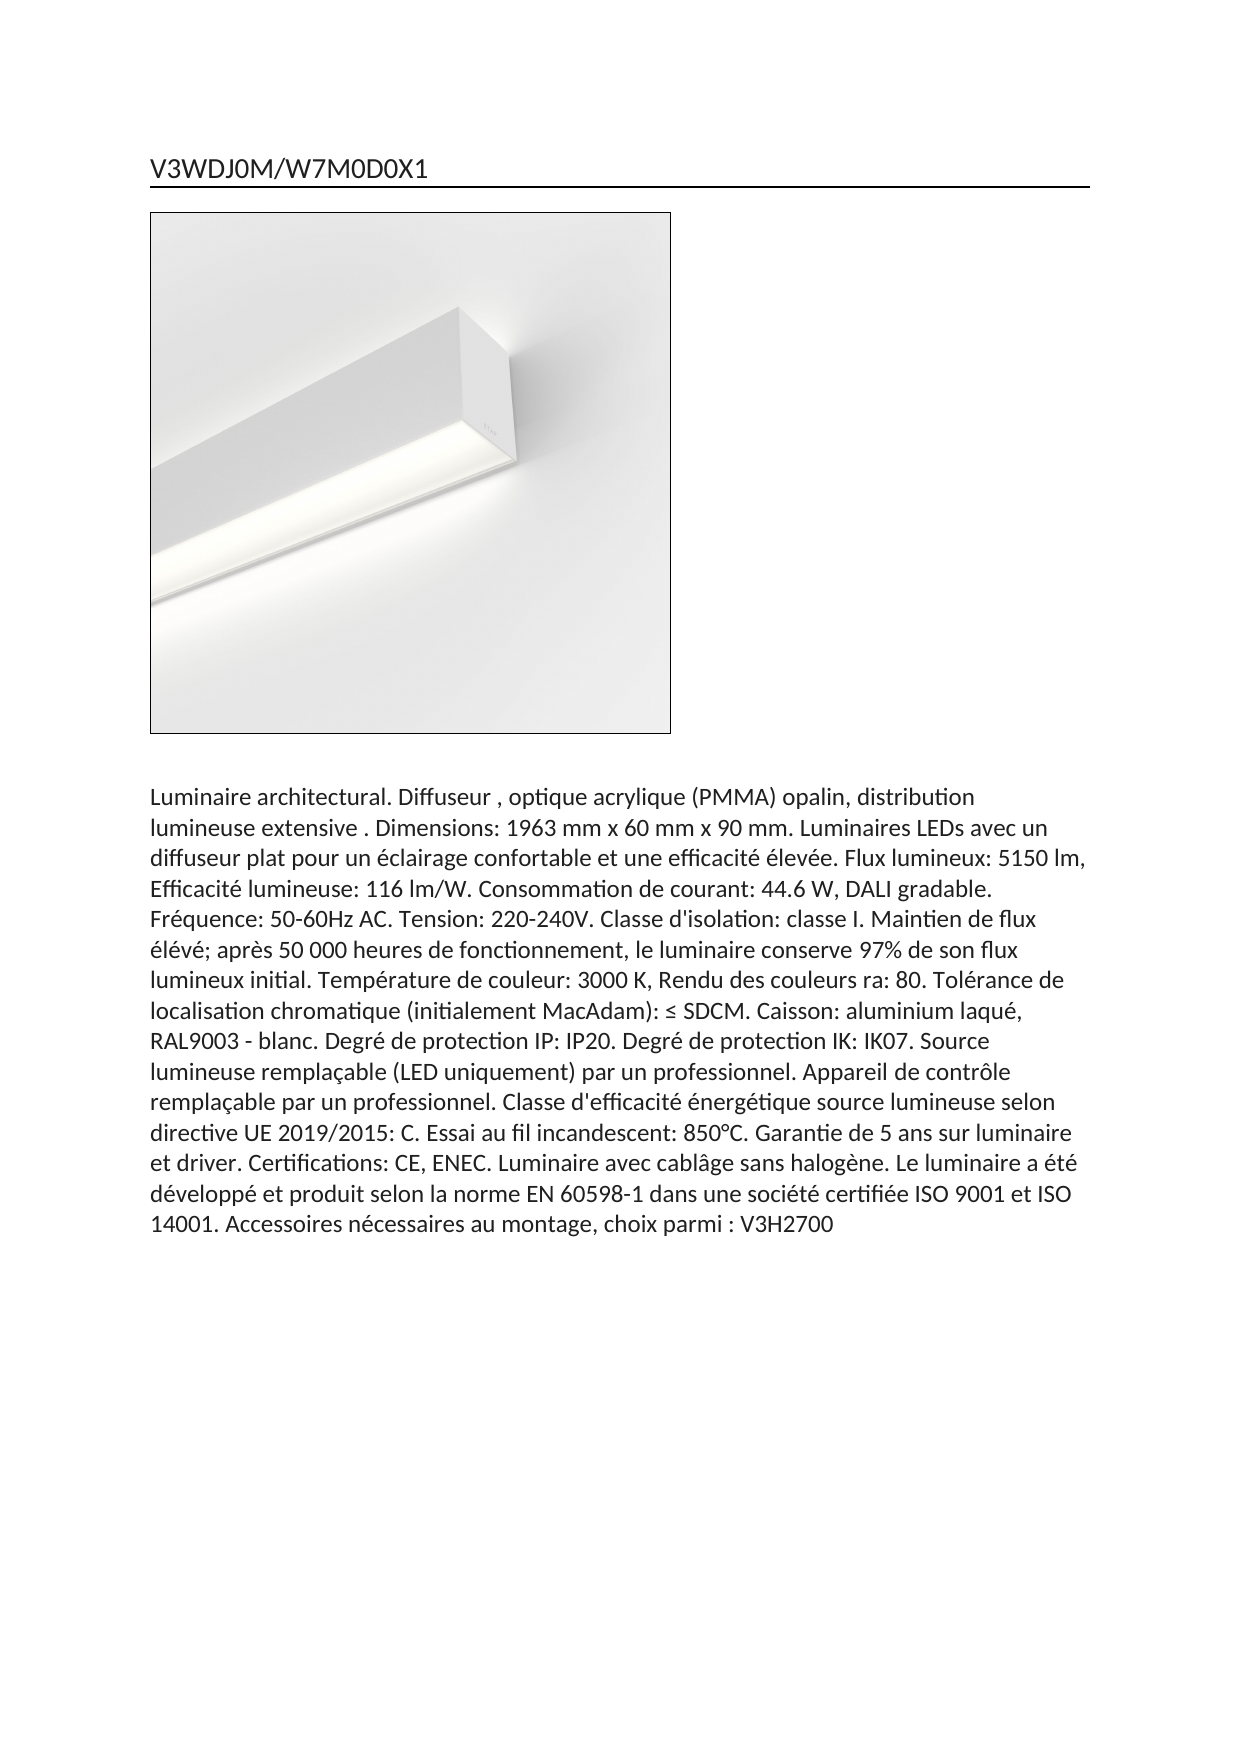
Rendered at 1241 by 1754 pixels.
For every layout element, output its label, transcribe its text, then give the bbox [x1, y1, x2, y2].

picture [151, 213, 670, 733]
text V3WDJ0M/W7M0D0X1 [150, 150, 1090, 186]
text Luminaire architectural. Diffuseur , optique acrylique (PMMA) opalin, distribution lumineuse extensive . Dimensions: 1963 mm x 60 mm x 90 mm. Luminaires LEDs avec un diffuseur plat pour un éclairage confortable et une efficacité élevée. Flux lumineux: 5150 lm, Efficacité lumineuse: 116 lm/W. Consommation de courant: 44.6 W, DALI gradable. Fréquence: 50-60Hz AC. Tension: 220-240V. Classe d'isolation: classe I. Maintien de flux élévé; après 50 000 heures de fonctionnement, le luminaire conserve 97% de son flux lumineux initial. Température de couleur: 3000 K, Rendu des couleurs ra: 80. Tolérance de localisation chromatique (initialement MacAdam): ≤ SDCM. Caisson: aluminium laqué, RAL9003 - blanc. Degré de protection IP: IP20. Degré de protection IK: IK07. Source lumineuse remplaçable (LED uniquement) par un professionnel. Appareil de contrôle remplaçable par un professionnel. Classe d'efficacité énergétique source lumineuse selon directive UE 2019/2015: C. Essai au fil incandescent: 850°C. Garantie de 5 ans sur luminaire et driver. Certifications: CE, ENEC. Luminaire avec cablâge sans halogène. Le luminaire a été développé et produit selon la norme EN 60598-1 dans une société certifiée ISO 9001 et ISO 14001. Accessoires nécessaires au montage, choix parmi : V3H2700 [150, 781, 1090, 1239]
